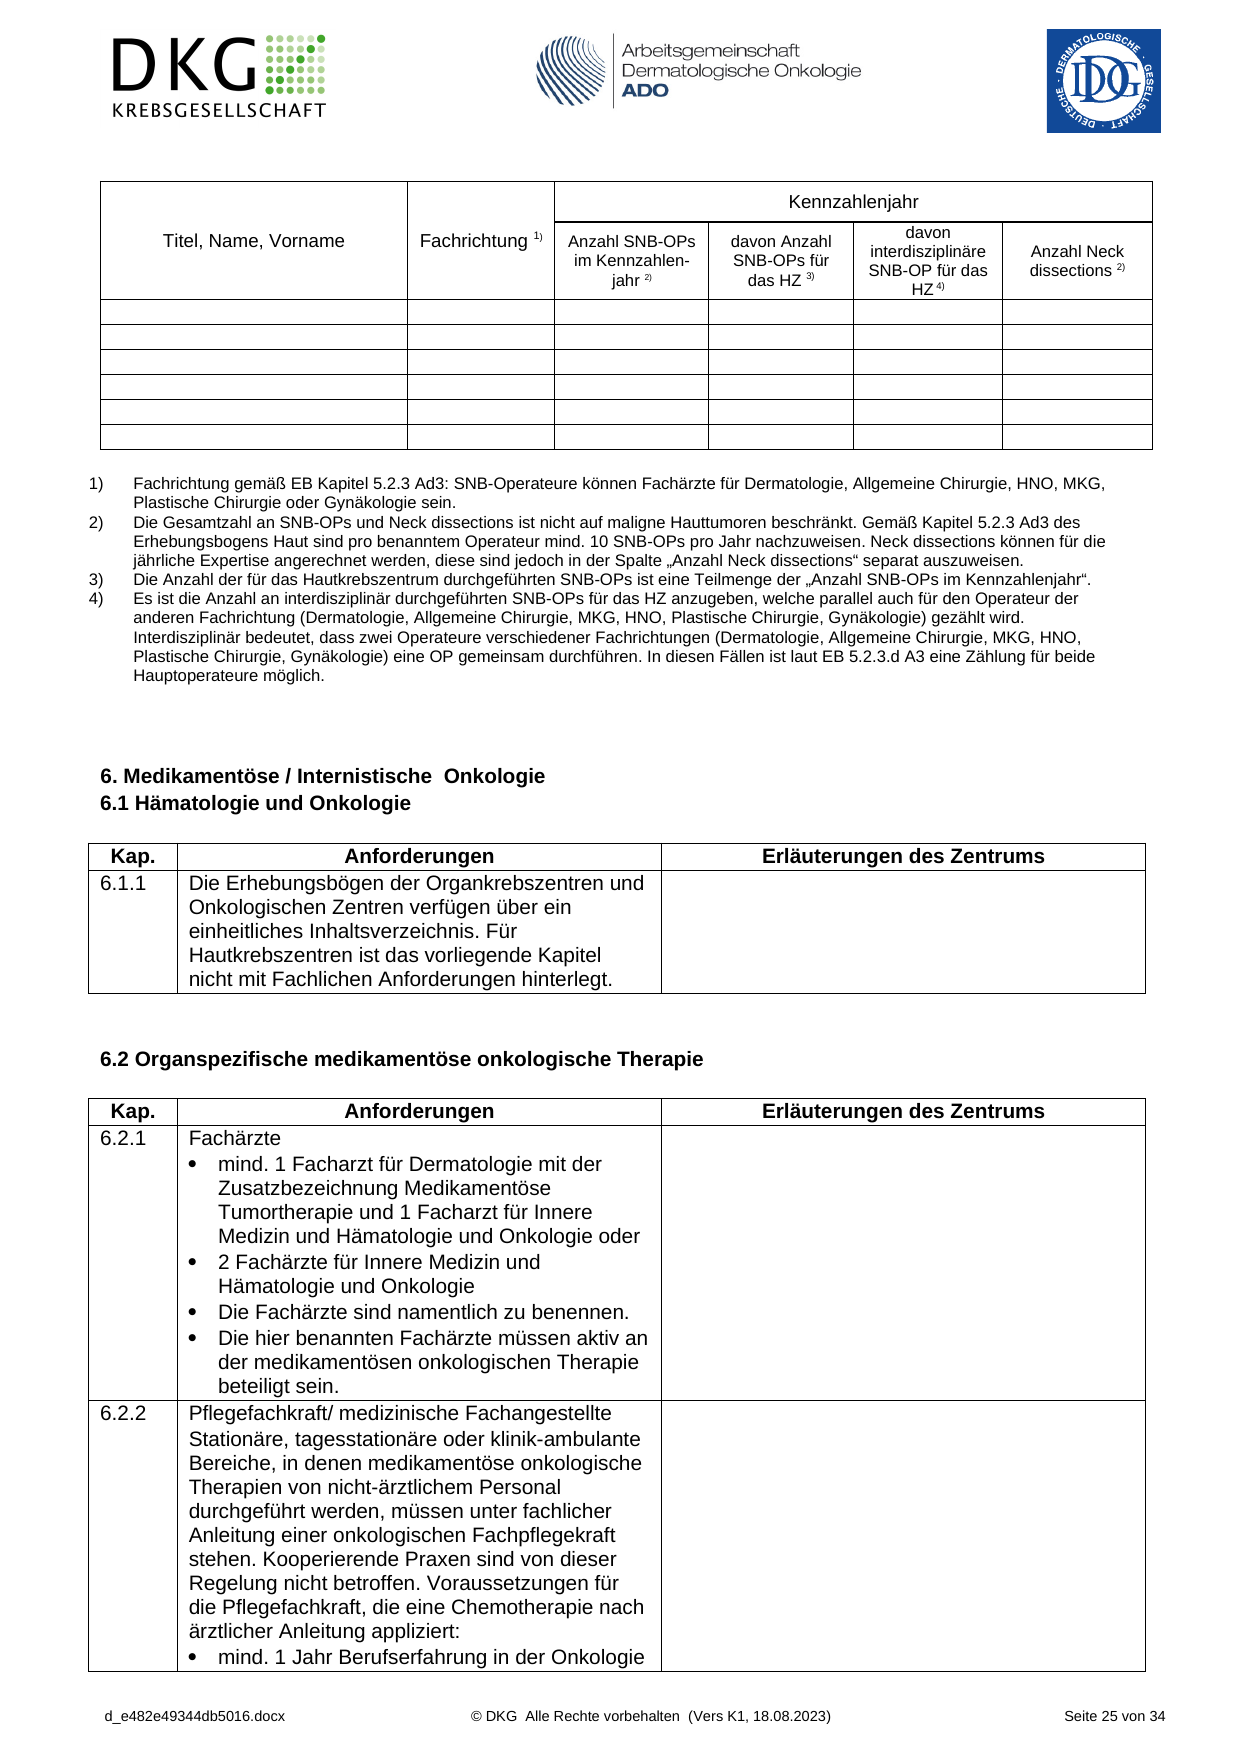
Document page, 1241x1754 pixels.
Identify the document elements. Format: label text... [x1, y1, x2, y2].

table_cell 6.2.2 [89, 1401, 177, 1671]
table_cell [101, 400, 407, 424]
table_cell [709, 300, 853, 324]
table_cell [709, 375, 853, 399]
table_cell Kap. [89, 844, 177, 869]
table_cell [1003, 375, 1152, 399]
table_cell [709, 400, 853, 424]
list Es ist die Anzahl an interdisziplinär durchgeführten SNB-OPs für das HZ anzugeben, welche parallel auch für den Operateur der anderen Fachrichtung (Dermatologie, Allgemeine Chirurgie, MKG, HNO, Plastische Chirurgie, Gynäkologie) gezählt wird. Interdisziplinär bedeutet, dass zwei Operateure verschiedener Fachrichtungen (Dermatologie, Allgemeine Chirurgie, MKG, HNO, Plastische Chirurgie, Gynäkologie) eine OP gemeinsam durchführen. In diesen Fällen ist laut EB 5.2.3.d A3 eine Zählung für beide Hauptoperateure möglich. [89, 589, 1137, 685]
table_cell [408, 400, 554, 424]
table_cell [101, 350, 407, 374]
table_cell [101, 375, 407, 399]
table_cell [555, 325, 708, 349]
table_cell Anzahl SNB-OPs im Kennzahlen-jahr 2) [555, 223, 708, 299]
table_cell Erläuterungen des Zentrums [662, 844, 1145, 869]
text 6. Medikamentöse / Internistische Onkologie [89, 764, 1181, 788]
table_cell Fachärzte mind. 1 Facharzt für Dermatologie mit der Zusatzbezeichnung Medikamentöse Tumortherapie und 1 Facharzt für Innere Medizin und Hämatologie und Onkologie oder 2 Fachärzte für Innere Medizin und Hämatologie und Onkologie Die Fachärzte sind namentlich zu benennen. Die hier benannten Fachärzte müssen aktiv an der medikamentösen onkologischen Therapie beteiligt sein. [178, 1126, 661, 1400]
table_cell [555, 350, 708, 374]
table_cell Anforderungen [178, 844, 661, 869]
table_cell [408, 375, 554, 399]
table_header Fachrichtung 1) [408, 182, 554, 299]
table_cell Anzahl Neck dissections 2) [1003, 223, 1152, 299]
table_header Titel, Name, Vorname [101, 182, 407, 299]
table_cell [555, 300, 708, 324]
list Die Gesamtzahl an SNB-OPs und Neck dissections ist nicht auf maligne Hauttumoren beschränkt. Gemäß Kapitel 5.2.3 Ad3 des Erhebungsbogens Haut sind pro benanntem Operateur mind. 10 SNB-OPs pro Jahr nachzuweisen. Neck dissections können für die jährliche Expertise angerechnet werden, diese sind jedoch in der Spalte „Anzahl Neck dissections“ separat auszuweisen. [89, 512, 1137, 570]
table_cell [854, 425, 1002, 449]
table_header 6.2 Organspezifische medikamentöse onkologische Therapie [89, 1046, 1146, 1098]
table_cell Erläuterungen des Zentrums [662, 1099, 1145, 1125]
table_cell [709, 425, 853, 449]
table_cell [101, 325, 407, 349]
table_cell [1003, 300, 1152, 324]
table_cell Anforderungen [178, 1099, 661, 1125]
table_cell [1003, 325, 1152, 349]
table_cell [854, 350, 1002, 374]
table_cell [555, 375, 708, 399]
table_cell [101, 300, 407, 324]
table_cell [101, 425, 407, 449]
table_cell [662, 1401, 1145, 1671]
table_cell [408, 350, 554, 374]
table_cell [408, 425, 554, 449]
table_cell 6.1.1 [89, 871, 177, 992]
table_cell davon interdisziplinäre SNB-OP für das HZ 4) [854, 223, 1002, 299]
table_cell [555, 425, 708, 449]
table_header 6.1 Hämatologie und Onkologie [89, 791, 1146, 843]
table_cell [662, 871, 1145, 992]
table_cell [178, 1401, 661, 1671]
table_header Kennzahlenjahr [555, 182, 1152, 221]
table_cell Die Erhebungsbögen der Organkrebszentren und Onkologischen Zentren verfügen über ein einheitliches Inhaltsverzeichnis. Für Hautkrebszentren ist das vorliegende Kapitel nicht mit Fachlichen Anforderungen hinterlegt. [178, 871, 661, 992]
table_cell davon Anzahl SNB-OPs für das HZ 3) [709, 223, 853, 299]
table_cell [408, 300, 554, 324]
table_cell [1003, 425, 1152, 449]
list Die Anzahl der für das Hautkrebszentrum durchgeführten SNB-OPs ist eine Teilmenge der „Anzahl SNB-OPs im Kennzahlenjahr“. [89, 570, 1137, 589]
table_cell Kap. [89, 1099, 177, 1125]
table_cell [1003, 350, 1152, 374]
table_cell [1003, 400, 1152, 424]
table_cell [662, 1126, 1145, 1400]
table_cell [854, 400, 1002, 424]
table_cell 6.2.1 [89, 1126, 177, 1400]
picture [530, 29, 867, 113]
picture [100, 29, 337, 128]
table_cell [854, 375, 1002, 399]
table_cell [854, 325, 1002, 349]
table_cell [709, 350, 853, 374]
table_cell [709, 325, 853, 349]
table_cell [408, 325, 554, 349]
list Fachrichtung gemäß EB Kapitel 5.2.3 Ad3: SNB-Operateure können Fachärzte für Dermatologie, Allgemeine Chirurgie, HNO, MKG, Plastische Chirurgie oder Gynäkologie sein. [89, 474, 1137, 512]
table_cell [854, 300, 1002, 324]
table_cell [555, 400, 708, 424]
